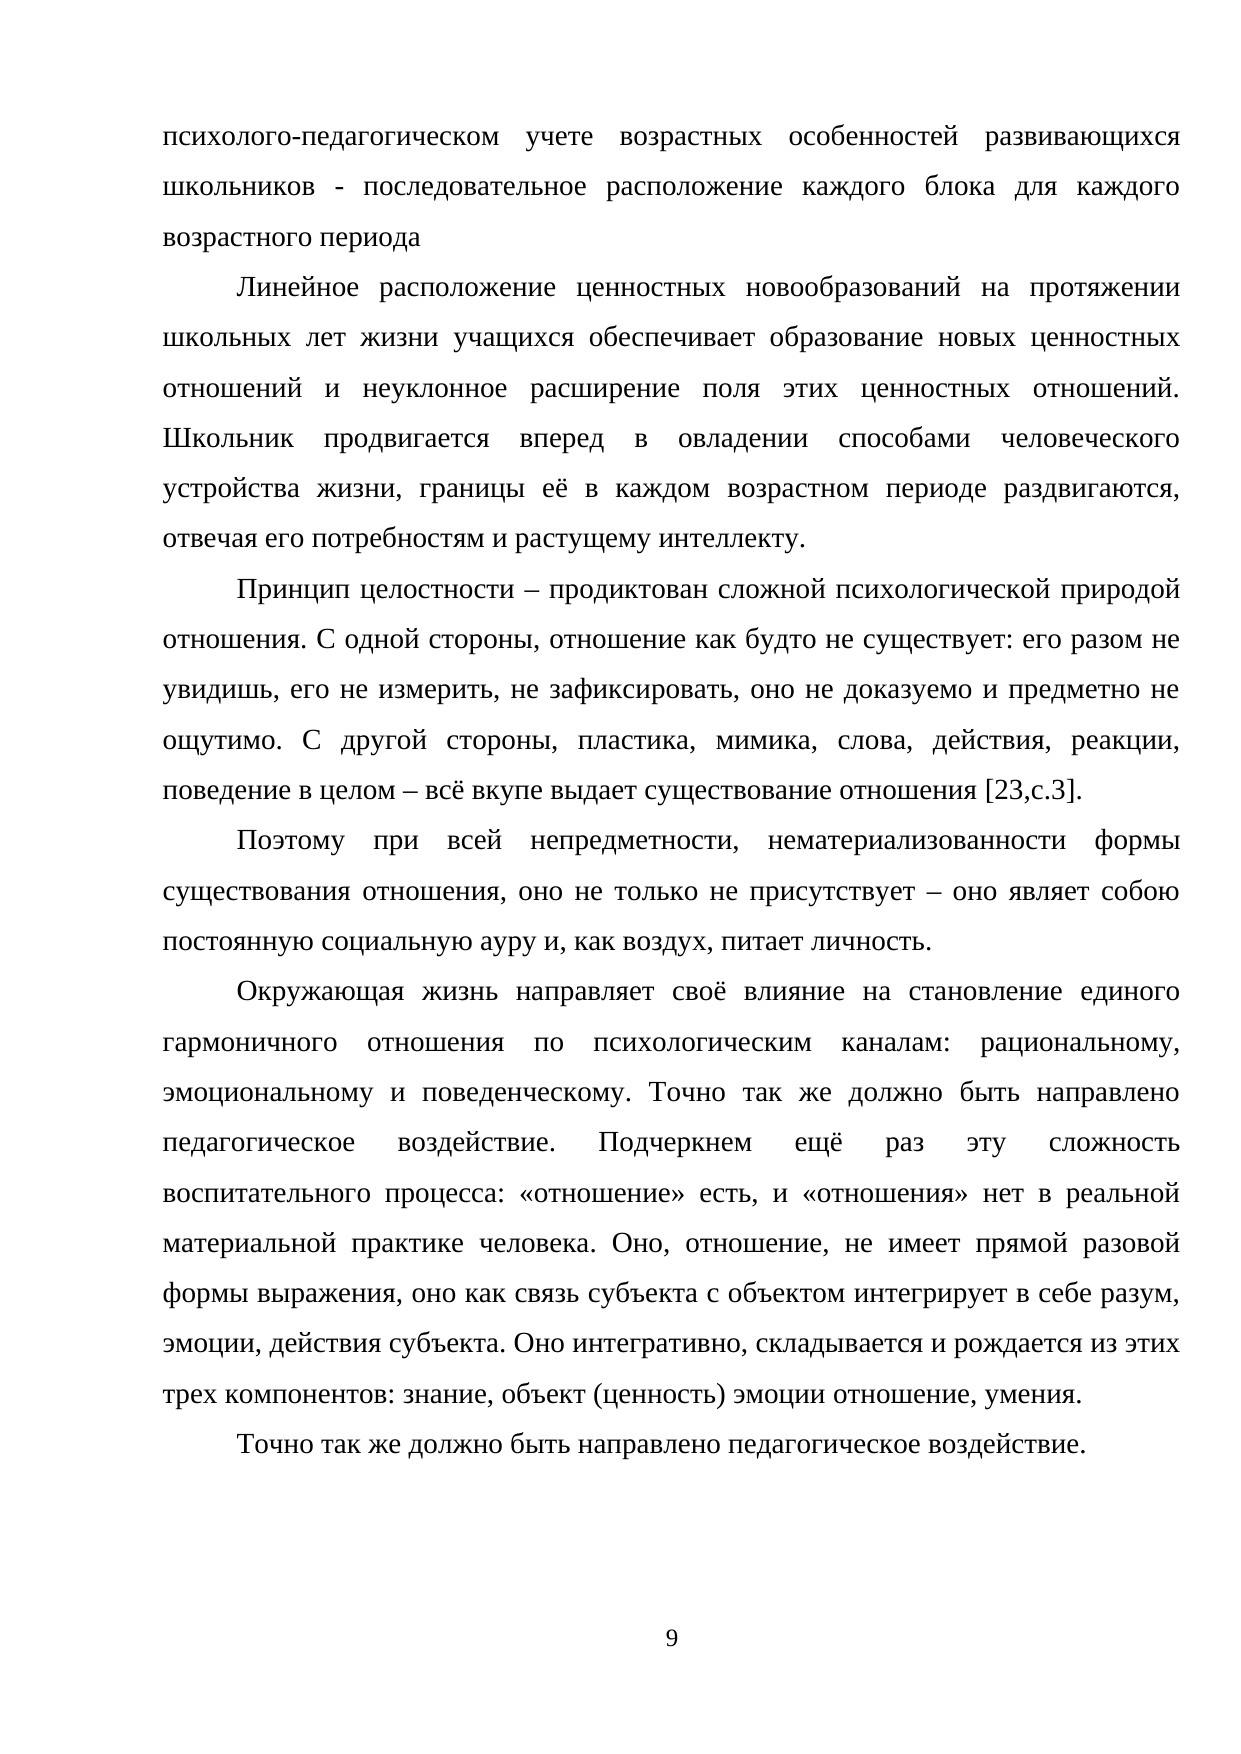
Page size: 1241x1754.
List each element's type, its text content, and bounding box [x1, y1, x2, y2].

text Окружающая жизнь направляет своё влияние на становление единого гармоничного отношения по психологическим каналам: рациональному, эмоциональному и поведенческому. Точно так же должно быть направлено педагогическое воздействие. Подчеркнем ещё раз эту сложность воспитательного процесса: «отношение» есть, и «отношения» нет в реальной материальной практике человека. Оно, отношение, не имеет прямой разовой формы выражения, оно как связь субъекта с объектом интегрирует в себе разум, эмоции, действия субъекта. Оно интегративно, складывается и рождается из этих трех компонентов: знание, объект (ценность) эмоции отношение, умения. [162, 973, 1181, 1409]
text Поэтому при всей непредметности, нематериализованности формы существования отношения, оно не только не присутствует – оно являет собою постоянную социальную ауру и, как воздух, питает личность. [162, 822, 1181, 957]
text Принцип целостности – продиктован сложной психологической природой отношения. С одной стороны, отношение как будто не существует: его разом не увидишь, его не измерить, не зафиксировать, оно не доказуемо и предметно не ощутимо. С другой стороны, пластика, мимика, слова, действия, реакции, поведение в целом – всё вкупе выдает существование отношения [23,с.3]. [162, 571, 1181, 806]
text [162, 118, 1181, 252]
text Линейное расположение ценностных новообразований на протяжении школьных лет жизни учащихся обеспечивает образование новых ценностных отношений и неуклонное расширение поля этих ценностных отношений. Школьник продвигается вперед в овладении способами человеческого устройства жизни, границы её в каждом возрастном периоде раздвигаются, отвечая его потребностям и растущему интеллекту. [162, 269, 1181, 554]
text Точно так же должно быть направлено педагогическое воздействие. [162, 1426, 1181, 1460]
